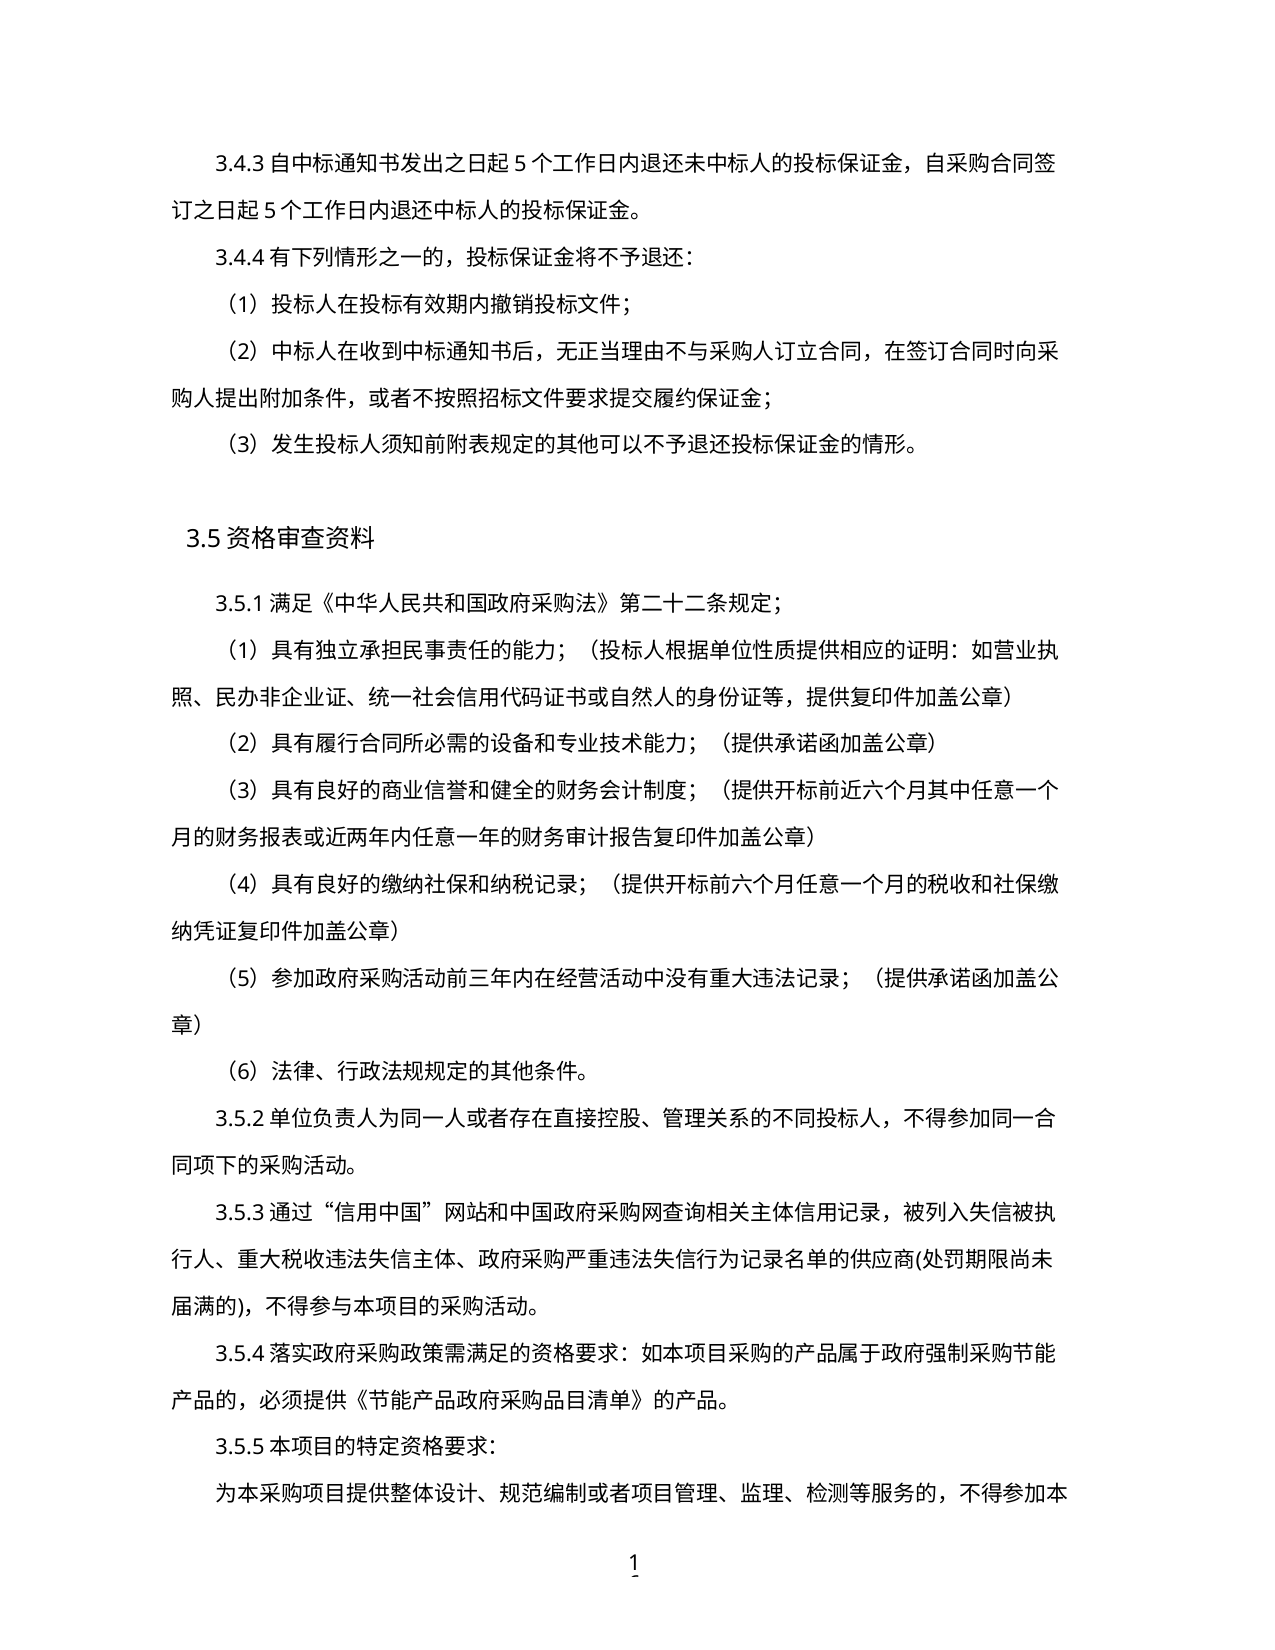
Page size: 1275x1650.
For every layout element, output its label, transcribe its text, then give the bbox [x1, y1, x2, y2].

text （1）投标人在投标有效期内撤销投标文件； [172, 287, 1073, 318]
text （3）发生投标人须知前附表规定的其他可以不予退还投标保证金的情形。 [172, 427, 1073, 459]
text 3.5.3通过“信用中国”网站和中国政府采购网查询相关主体信用记录，被列入失信被执行人、重大税收违法失信主体、政府采购严重违法失信行为记录名单的供应商(处罚期限尚未届满的)，不得参与本项目的采购活动。 [172, 1195, 1073, 1321]
text 3.5.5本项目的特定资格要求： [172, 1429, 1073, 1461]
text （2）中标人在收到中标通知书后，无正当理由不与采购人订立合同，在签订合同时向采购人提出附加条件，或者不按照招标文件要求提交履约保证金； [172, 334, 1073, 412]
text 3.4.4有下列情形之一的，投标保证金将不予退还： [172, 240, 1073, 271]
text 3.5.2单位负责人为同一人或者存在直接控股、管理关系的不同投标人，不得参加同一合同项下的采购活动。 [172, 1101, 1073, 1180]
text （3）具有良好的商业信誉和健全的财务会计制度；（提供开标前近六个月其中任意一个月的财务报表或近两年内任意一年的财务审计报告复印件加盖公章） [172, 773, 1073, 852]
text （1）具有独立承担民事责任的能力；（投标人根据单位性质提供相应的证明：如营业执照、民办非企业证、统一社会信用代码证书或自然人的身份证等，提供复印件加盖公章） [172, 633, 1073, 711]
text （6）法律、行政法规规定的其他条件。 [172, 1054, 1073, 1086]
text 3.5.1满足《中华人民共和国政府采购法》第二十二条规定； [172, 586, 1073, 618]
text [172, 1476, 1073, 1508]
text （5）参加政府采购活动前三年内在经营活动中没有重大违法记录；（提供承诺函加盖公章） [172, 961, 1073, 1039]
text （2）具有履行合同所必需的设备和专业技术能力；（提供承诺函加盖公章） [172, 726, 1073, 758]
text 3.5.4落实政府采购政策需满足的资格要求：如本项目采购的产品属于政府强制采购节能产品的，必须提供《节能产品政府采购品目清单》的产品。 [172, 1336, 1073, 1414]
subtitle 3.5资格审查资料 [186, 518, 1145, 554]
text （4）具有良好的缴纳社保和纳税记录；（提供开标前六个月任意一个月的税收和社保缴纳凭证复印件加盖公章） [172, 867, 1073, 946]
text 3.4.3自中标通知书发出之日起5个工作日内退还未中标人的投标保证金，自采购合同签订之日起5个工作日内退还中标人的投标保证金。 [172, 146, 1073, 224]
